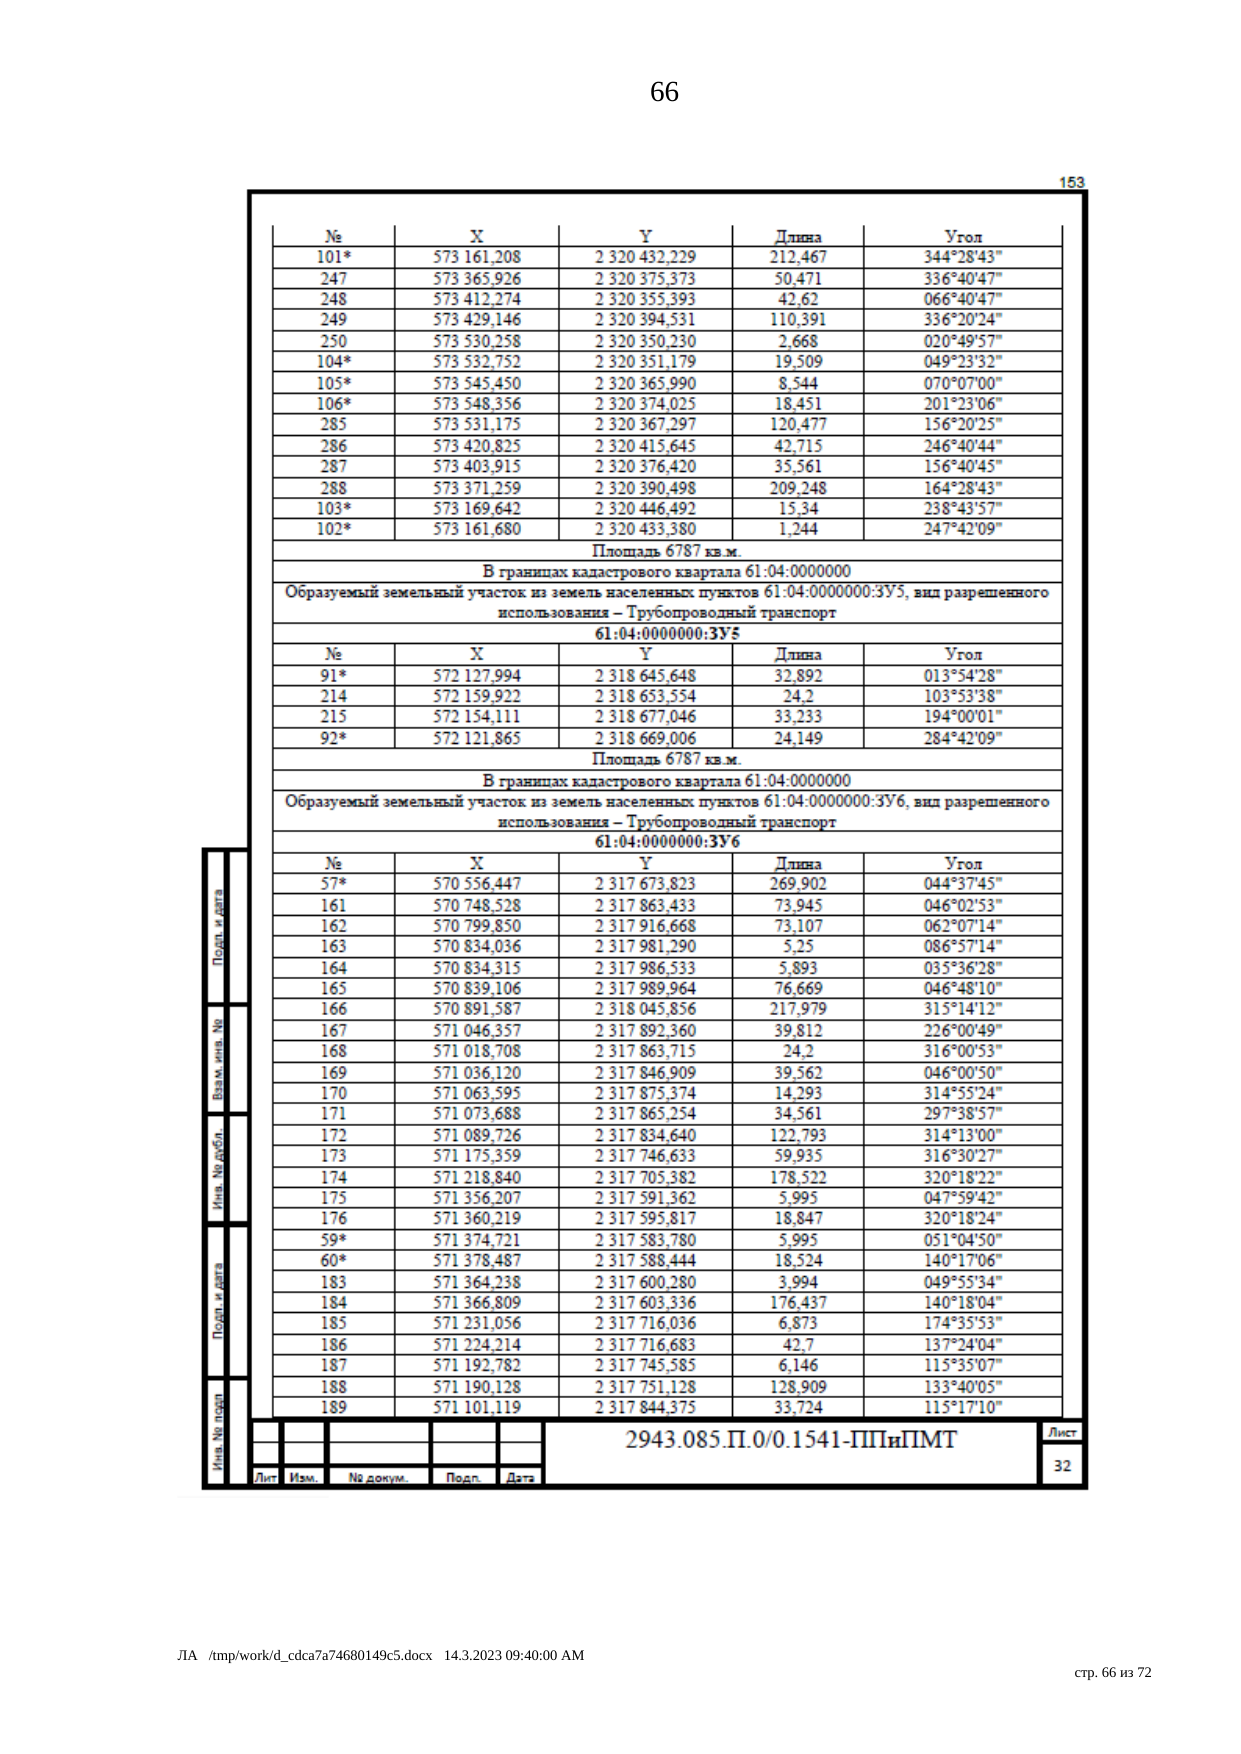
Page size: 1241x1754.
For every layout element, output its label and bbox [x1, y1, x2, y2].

picture [177, 174, 1101, 1498]
